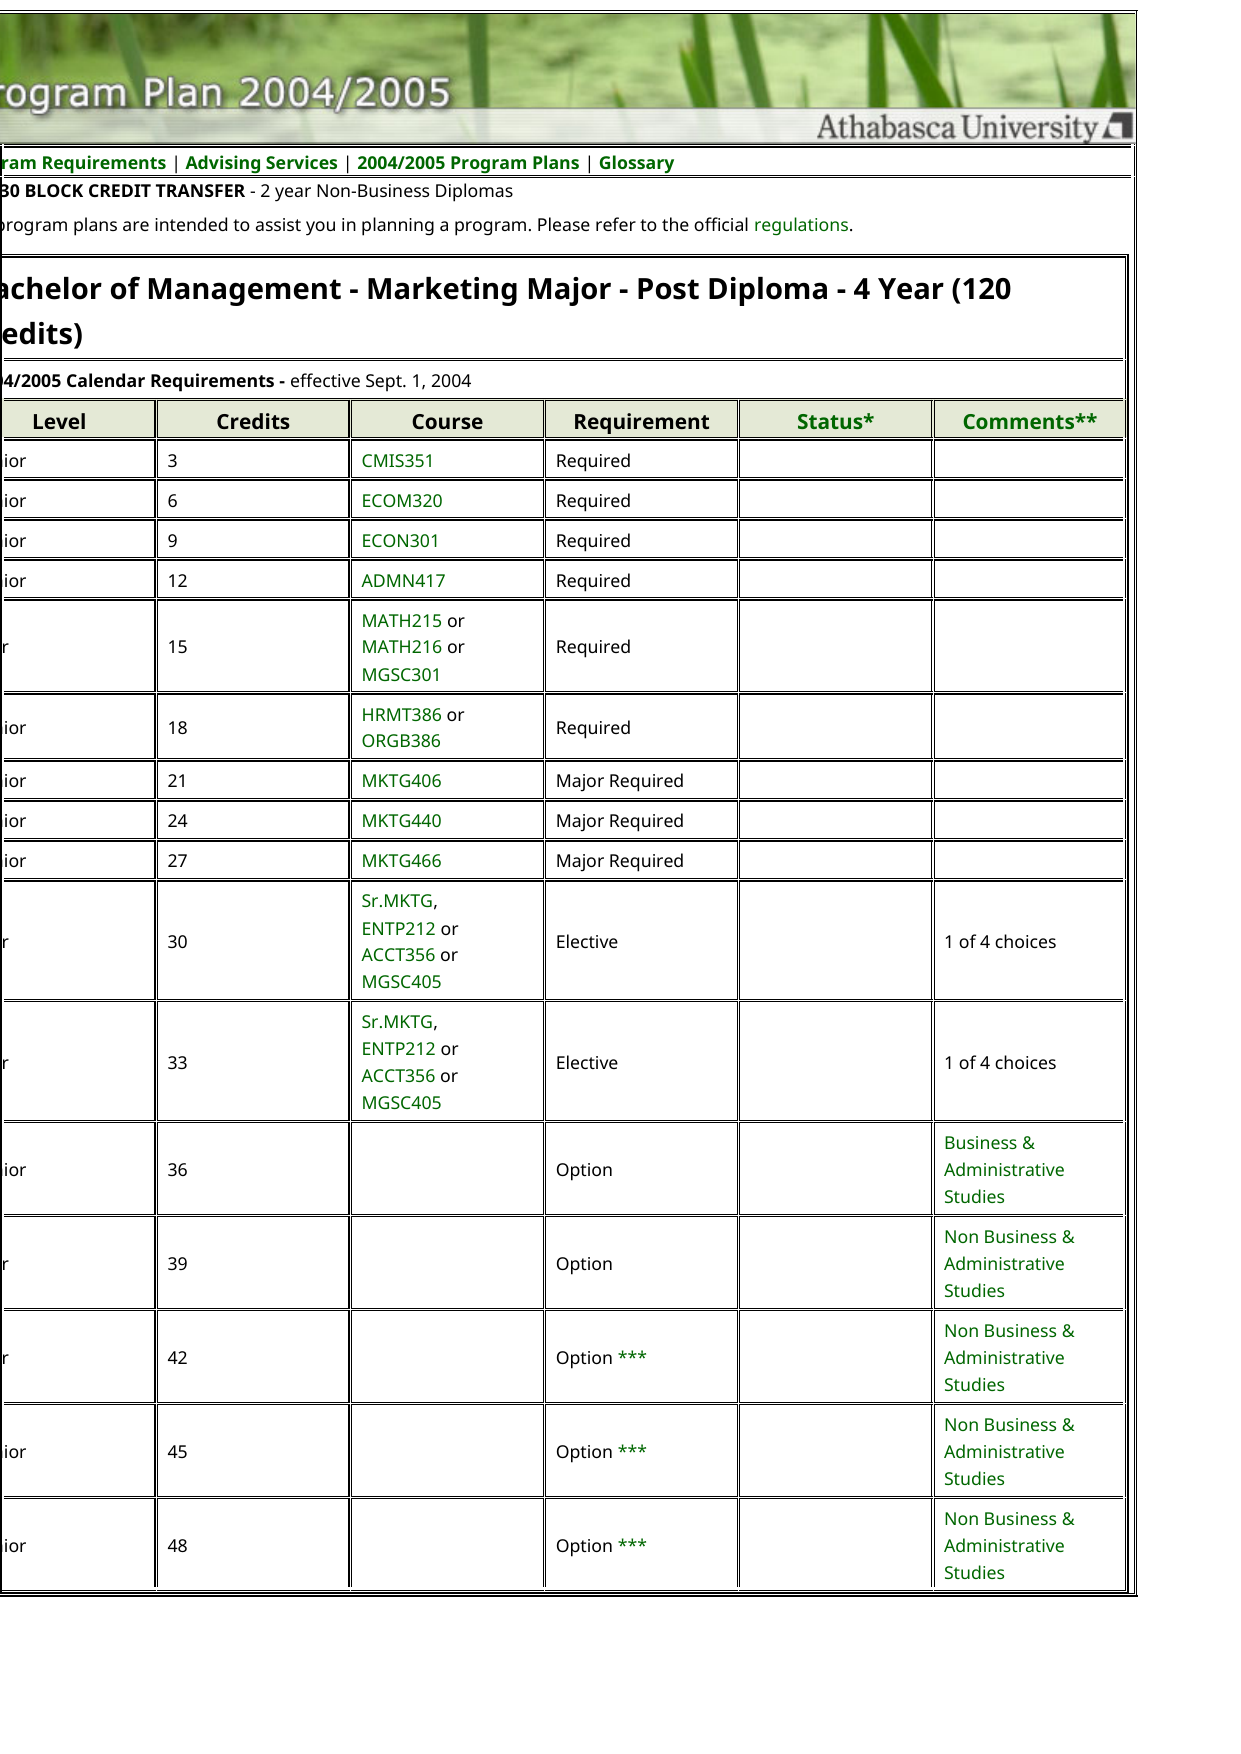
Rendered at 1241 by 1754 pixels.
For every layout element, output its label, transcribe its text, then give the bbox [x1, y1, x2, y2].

picture [0, 14, 1136, 144]
table_cell Program Requirements | Advising Services | 2004/2005 Program Plans | Glossary [0, 144, 1136, 174]
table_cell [2, 175, 1134, 1593]
